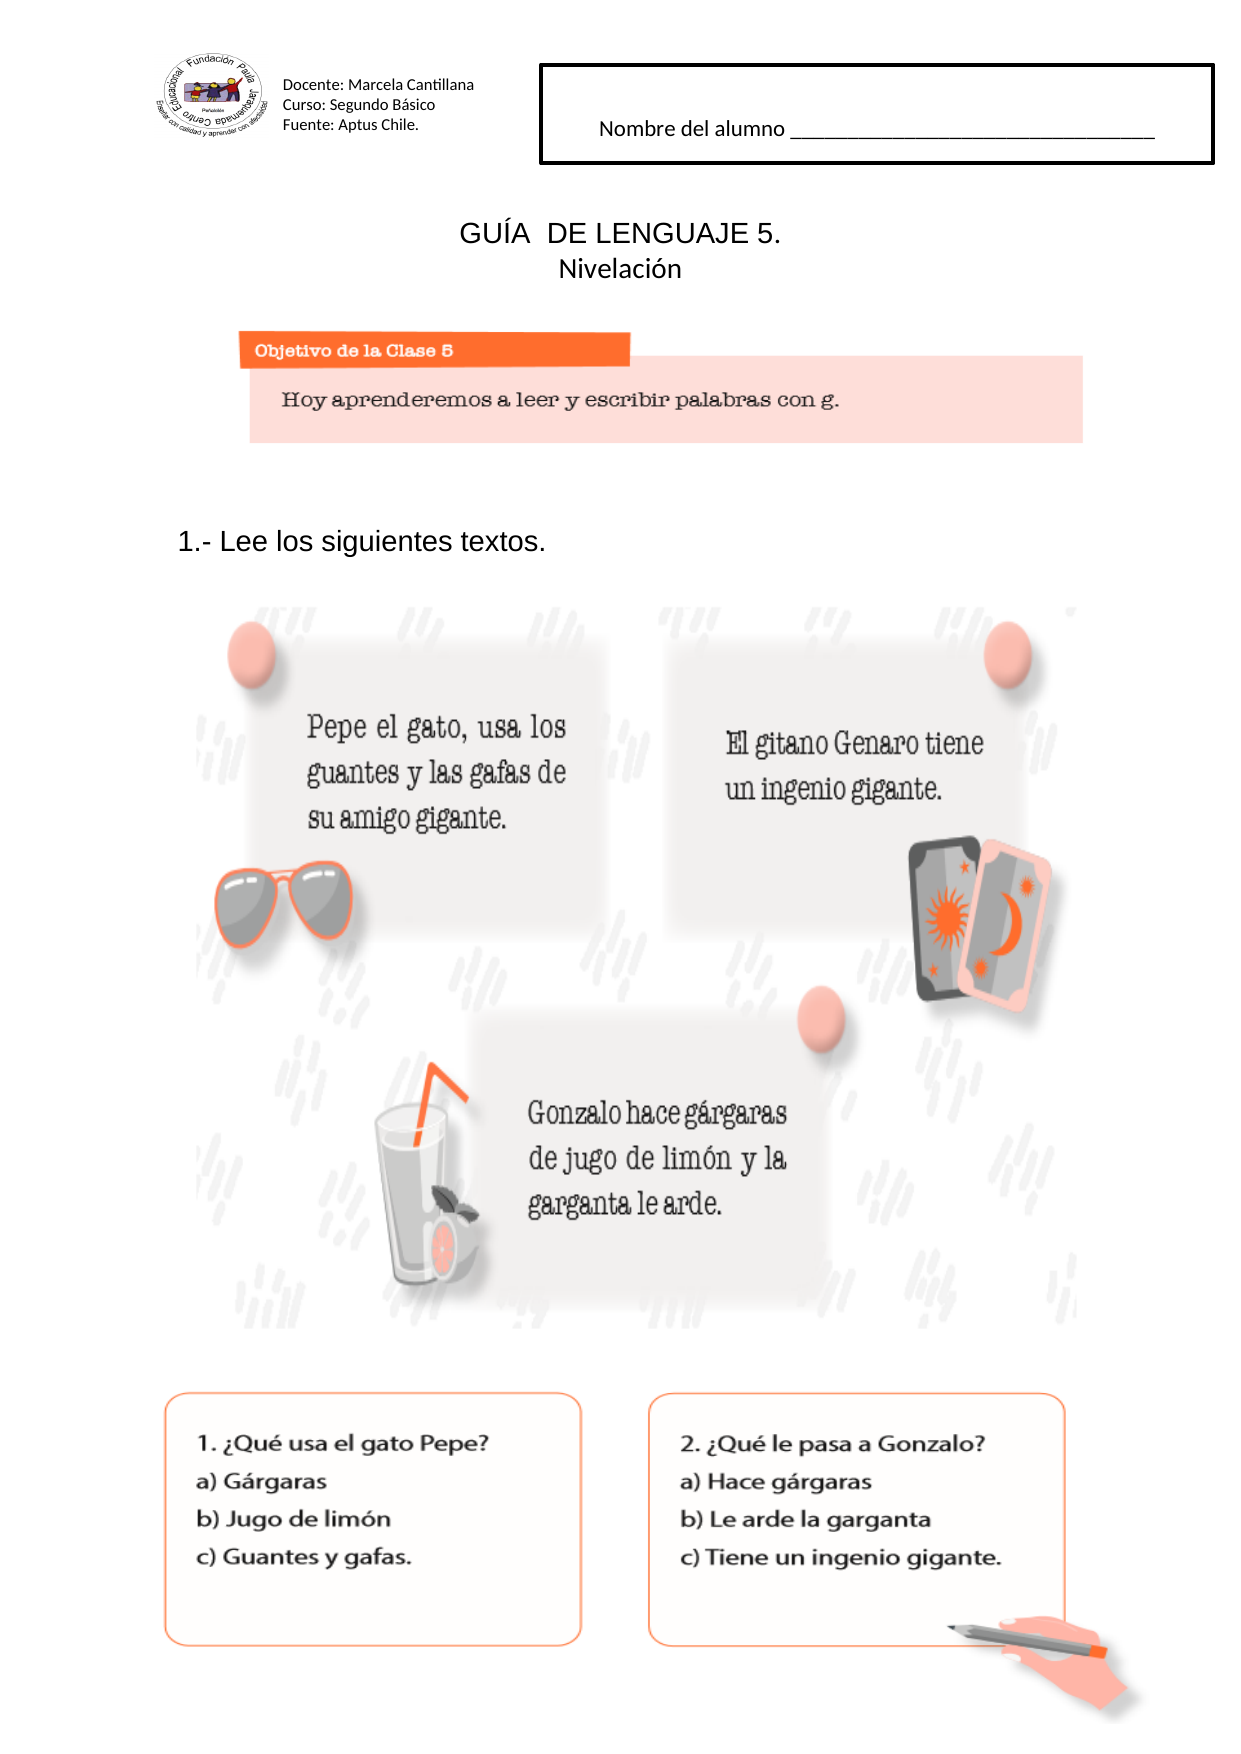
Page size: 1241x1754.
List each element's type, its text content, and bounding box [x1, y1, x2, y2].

picture [153, 51, 270, 138]
text GUÍA DE LENGUAJE 5. [177, 215, 1063, 250]
text Nivelación [177, 250, 1063, 286]
picture [219, 305, 1105, 467]
text 1.- Lee los siguientes textos. [177, 523, 1063, 557]
picture [100, 575, 1173, 1724]
